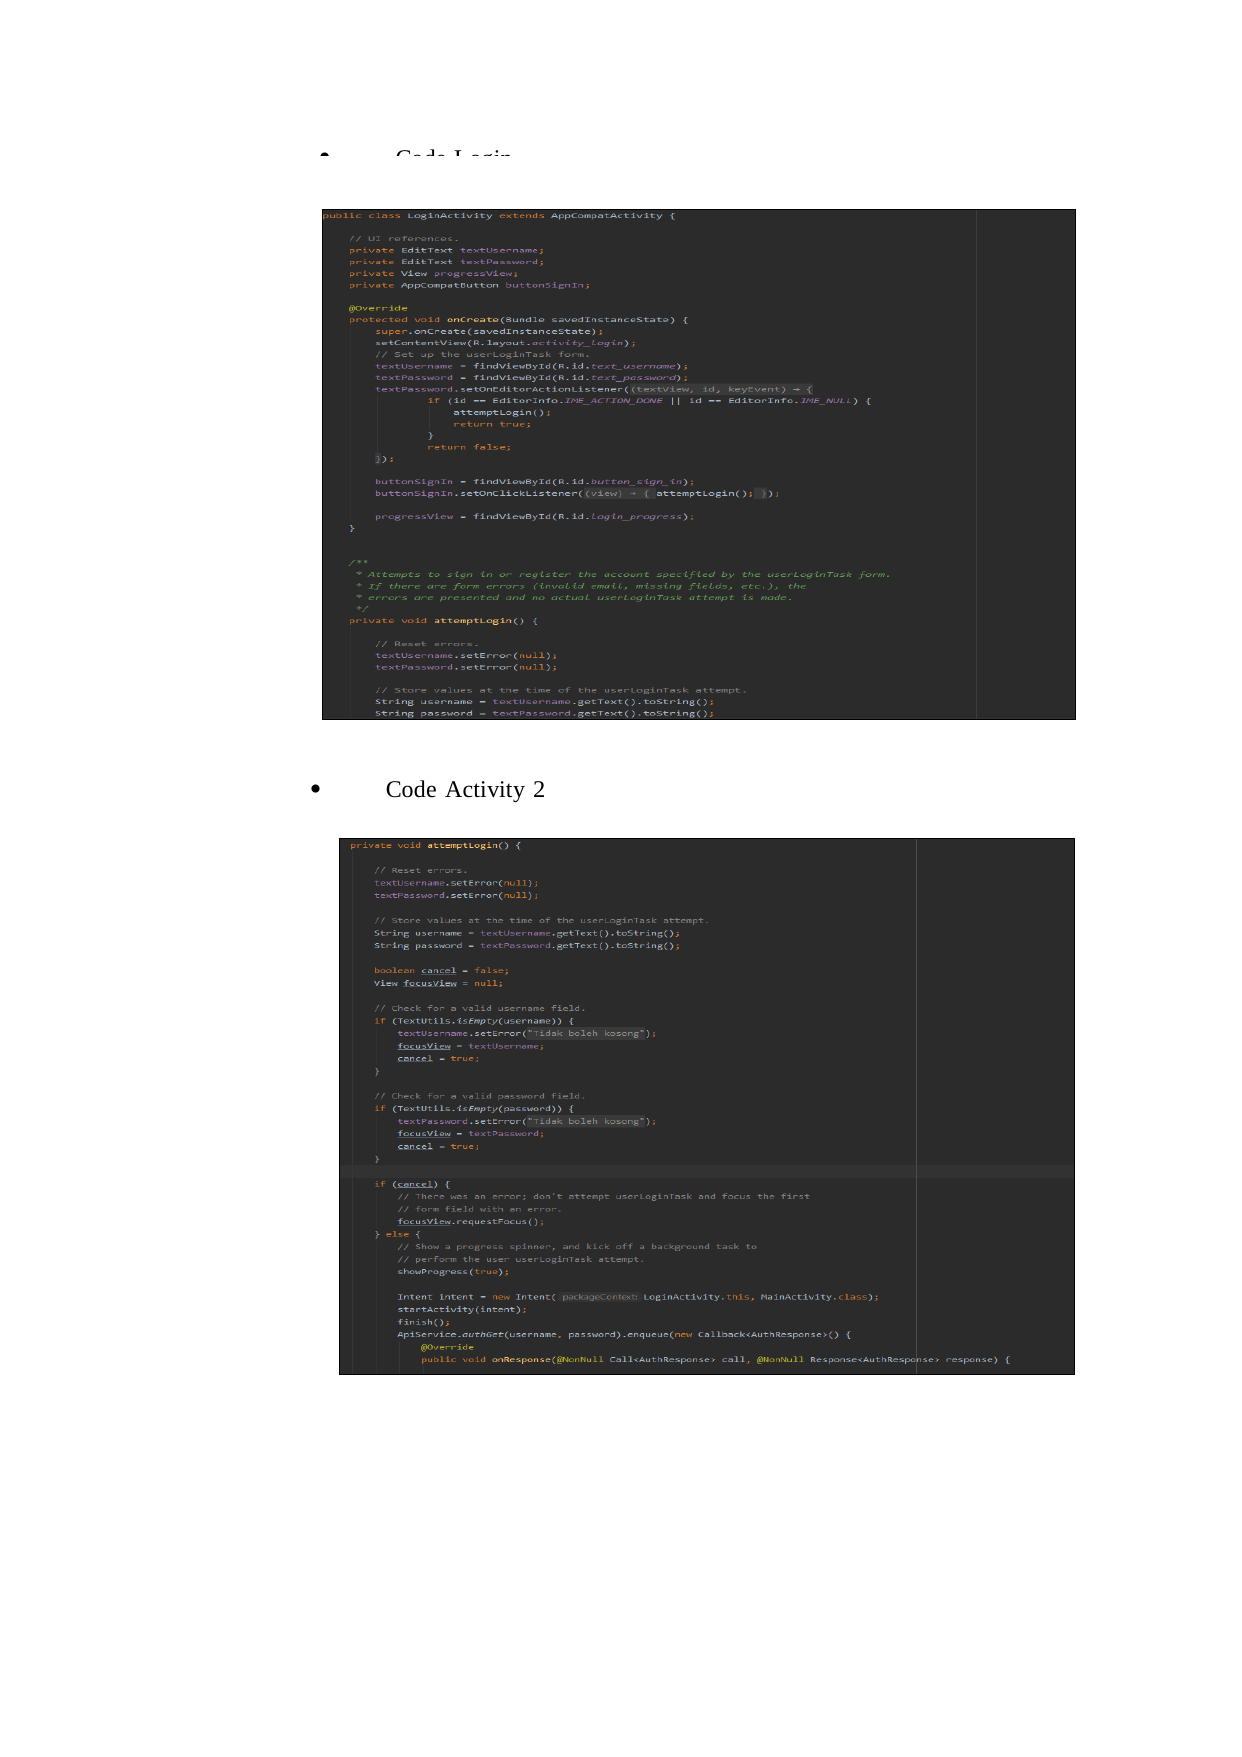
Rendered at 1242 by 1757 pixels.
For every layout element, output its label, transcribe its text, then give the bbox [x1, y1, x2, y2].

picture [340, 839, 1074, 1374]
picture [323, 210, 1075, 719]
text  Code Activity 2 [311, 774, 1087, 802]
